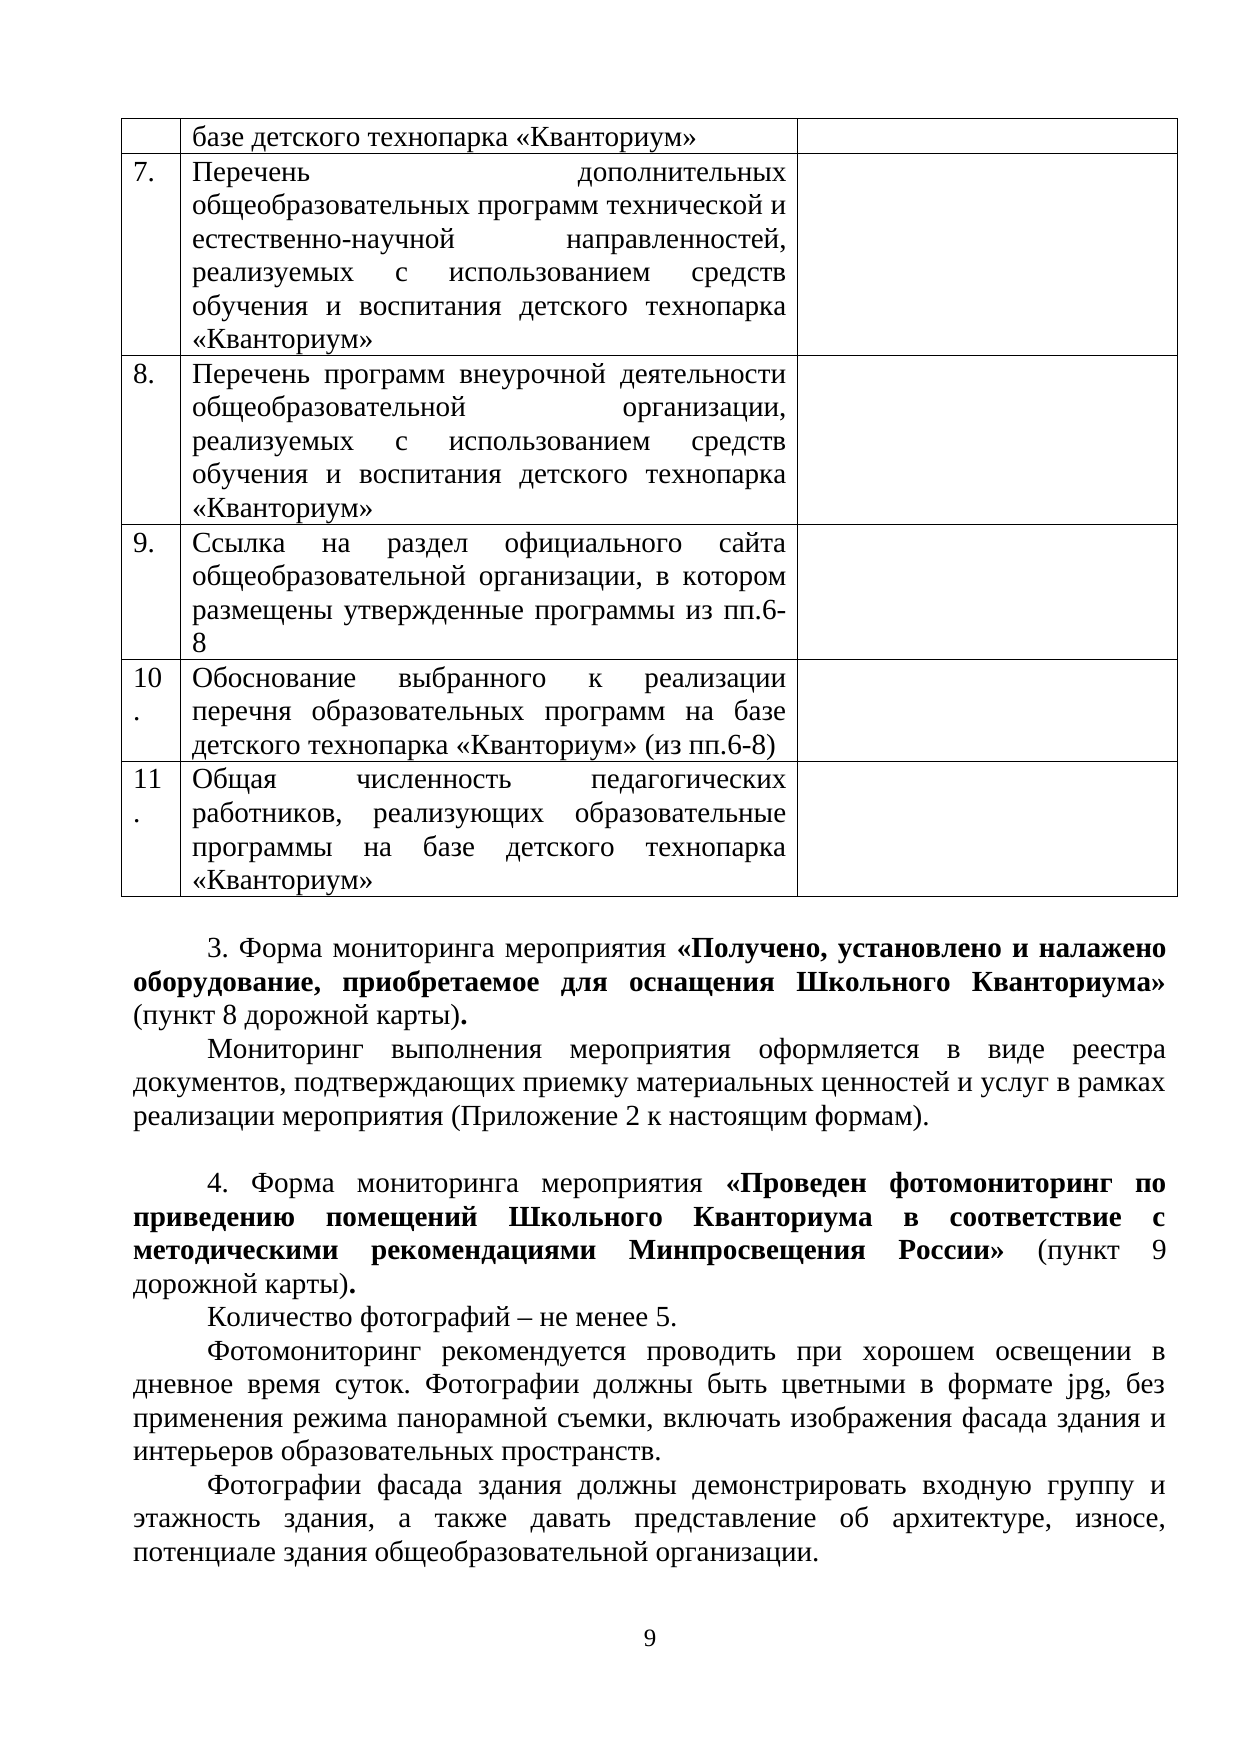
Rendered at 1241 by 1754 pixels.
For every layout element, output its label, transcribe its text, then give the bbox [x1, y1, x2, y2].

table_cell [798, 660, 1177, 761]
text 4. Форма мониторинга мероприятия «Проведен фотомониторинг по приведению помещений Школьного Кванториума в соответствие с методическими рекомендациями Минпросвещения России» (пункт 9 дорожной карты). [133, 1165, 1167, 1299]
table_cell 11. [122, 762, 180, 896]
text 3. Форма мониторинга мероприятия «Получено, установлено и налажено оборудование, приобретаемое для оснащения Школьного Кванториума» (пункт 8 дорожной карты). [133, 930, 1167, 1031]
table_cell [181, 119, 797, 153]
table_cell 9. [122, 525, 180, 659]
text Количество фотографий – не менее 5. [133, 1299, 1167, 1333]
text Мониторинг выполнения мероприятия оформляется в виде реестра документов, подтверждающих приемку материальных ценностей и услуг в рамках реализации мероприятия (Приложение 2 к настоящим формам). [133, 1031, 1167, 1132]
text Фотографии фасада здания должны демонстрировать входную группу и этажность здания, а также давать представление об архитектуре, износе, потенциале здания общеобразовательной организации. [133, 1467, 1167, 1568]
table_cell 10. [122, 660, 180, 761]
table_cell 7. [122, 154, 180, 355]
table_cell [798, 356, 1177, 524]
text Фотомониторинг рекомендуется проводить при хорошем освещении в дневное время суток. Фотографии должны быть цветными в формате jpg, без применения режима панорамной съемки, включать изображения фасада здания и интерьеров образовательных пространств. [133, 1333, 1167, 1467]
table_cell [798, 525, 1177, 659]
table_cell [798, 154, 1177, 355]
table_cell Обоснование выбранного к реализации перечня образовательных программ на базе детского технопарка «Кванториум» (из пп.6-8) [181, 660, 797, 761]
table_cell 6. [122, 119, 180, 153]
table_cell [798, 762, 1177, 896]
table_cell Общая численность педагогических работников, реализующих образовательные программы на базе детского технопарка «Кванториум» [181, 762, 797, 896]
table_cell [798, 119, 1177, 153]
table_cell Перечень дополнительных общеобразовательных программ технической и естественно-научной направленностей, реализуемых с использованием средств обучения и воспитания детского технопарка «Кванториум» [181, 154, 797, 355]
table_cell 8. [122, 356, 180, 524]
table_cell Перечень программ внеурочной деятельности общеобразовательной организации, реализуемых с использованием средств обучения и воспитания детского технопарка «Кванториум» [181, 356, 797, 524]
table_cell Ссылка на раздел официального сайта общеобразовательной организации, в котором размещены утвержденные программы из пп.6-8 [181, 525, 797, 659]
